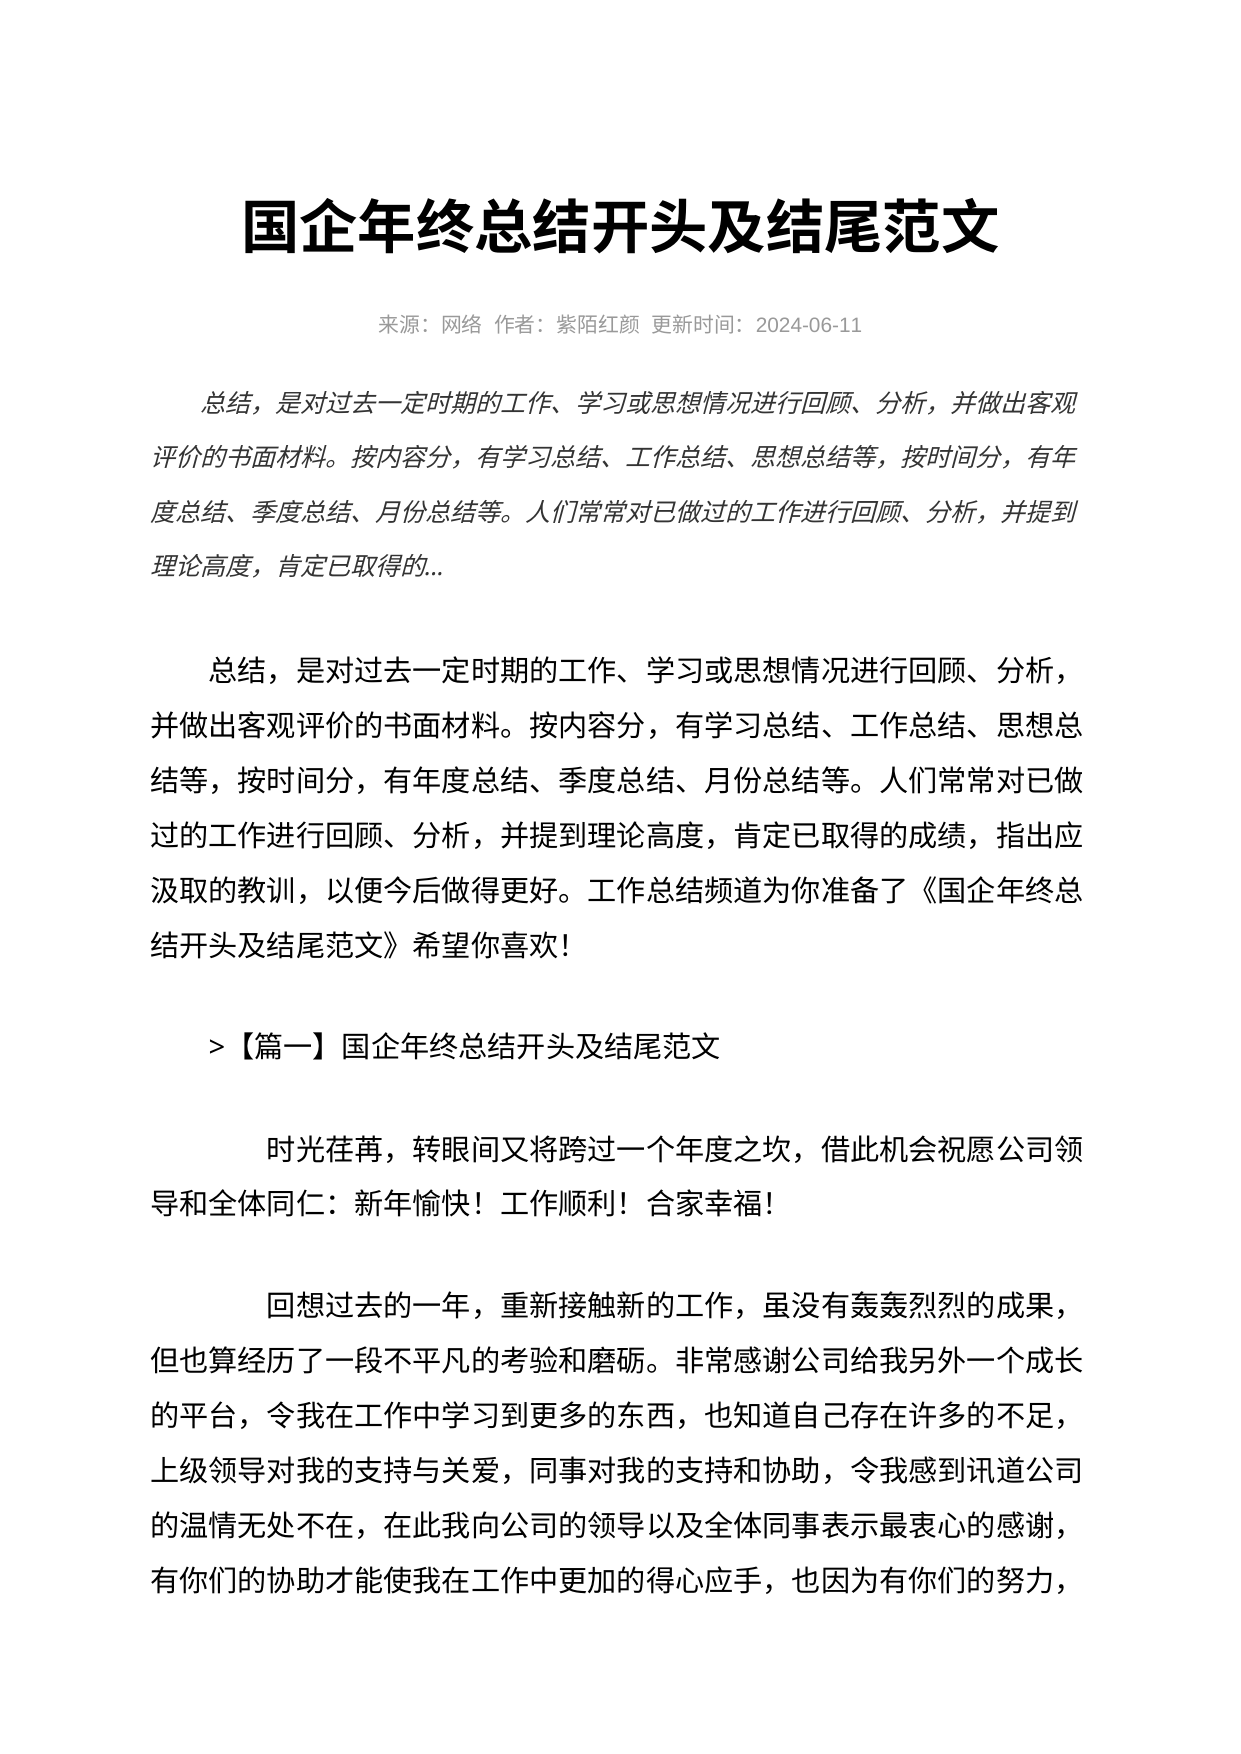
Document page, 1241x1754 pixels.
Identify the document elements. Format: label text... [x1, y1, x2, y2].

text 总结，是对过去一定时期的工作、学习或思想情况进行回顾、分析，并做出客观评价的书面材料。按内容分，有学习总结、工作总结、思想总结等，按时间分，有年度总结、季度总结、月份总结等。人们常常对已做过的工作进行回顾、分析，并提到理论高度，肯定已取得的... [150, 383, 1090, 583]
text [150, 1283, 1090, 1599]
subtitle 国企年终总结开头及结尾范文 [150, 181, 1090, 266]
text 时光荏苒，转眼间又将跨过一个年度之坎，借此机会祝愿公司领导和全体同仁：新年愉快！工作顺利！合家幸福！ [150, 1126, 1090, 1223]
text >【篇一】国企年终总结开头及结尾范文 [150, 1024, 1090, 1066]
text 总结，是对过去一定时期的工作、学习或思想情况进行回顾、分析，并做出客观评价的书面材料。按内容分，有学习总结、工作总结、思想总结等，按时间分，有年度总结、季度总结、月份总结等。人们常常对已做过的工作进行回顾、分析，并提到理论高度，肯定已取得的成绩，指出应汲取的教训，以便今后做得更好。工作总结频道为你准备了《国企年终总结开头及结尾范文》希望你喜欢！ [150, 648, 1090, 964]
text 来源：网络 作者：紫陌红颜 更新时间：2024-06-11 [150, 313, 1090, 337]
